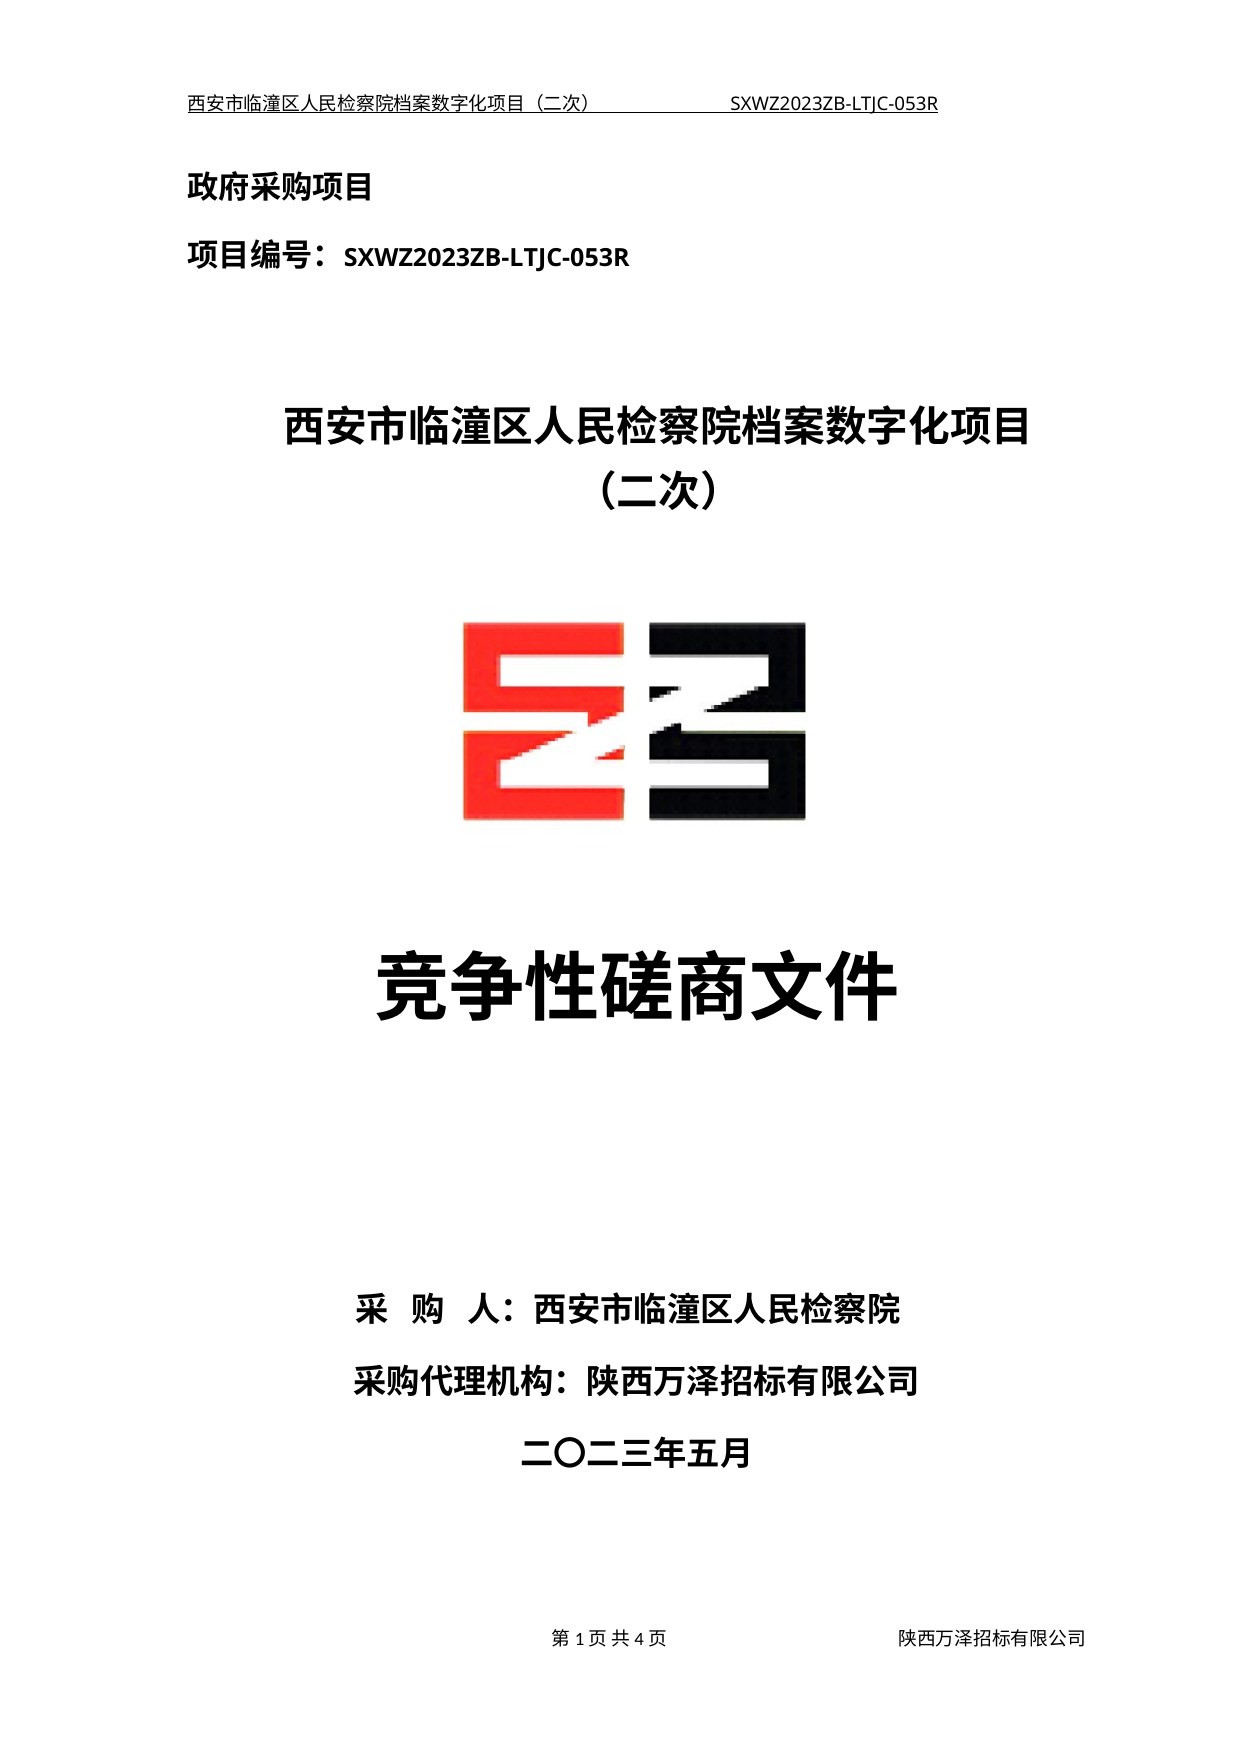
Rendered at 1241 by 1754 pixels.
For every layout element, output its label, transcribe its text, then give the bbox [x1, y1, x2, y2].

text （二次） [187, 456, 1085, 521]
text 竞争性磋商文件 [187, 928, 1085, 1036]
text 采 购 人：西安市临潼区人民检察院 [187, 1282, 1085, 1331]
text 采购代理机构：陕西万泽招标有限公司 [187, 1354, 1085, 1403]
text 政府采购项目 [187, 162, 1085, 207]
text 二〇二三年五月 [187, 1427, 1085, 1475]
text 西安市临潼区人民检察院档案数字化项目 [187, 391, 1085, 456]
text 项目编号：SXWZ2023ZB-LTJC-053R [187, 230, 1085, 275]
picture [444, 603, 820, 838]
